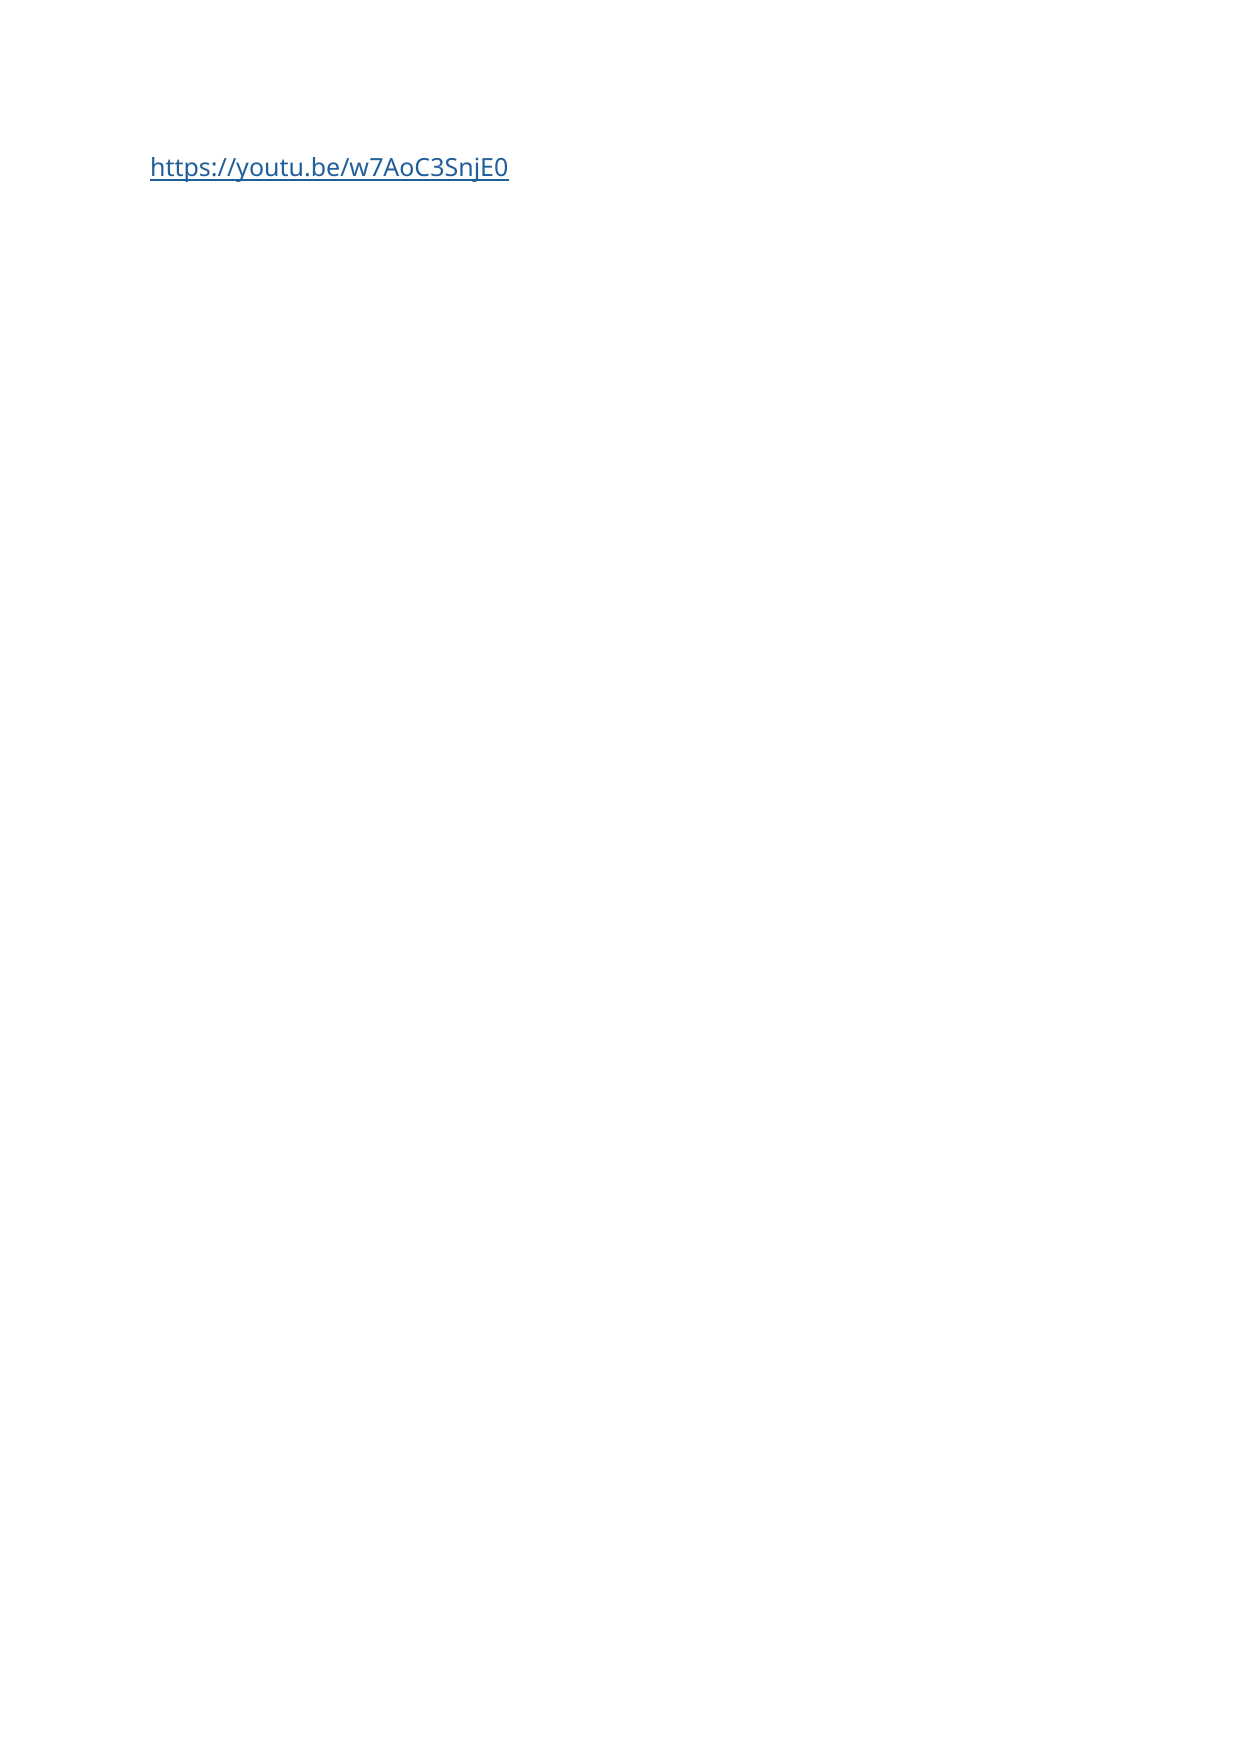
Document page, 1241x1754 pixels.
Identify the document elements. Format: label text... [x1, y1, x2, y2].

text https://youtu.be/w7AoC3SnjE0 [150, 150, 1090, 184]
